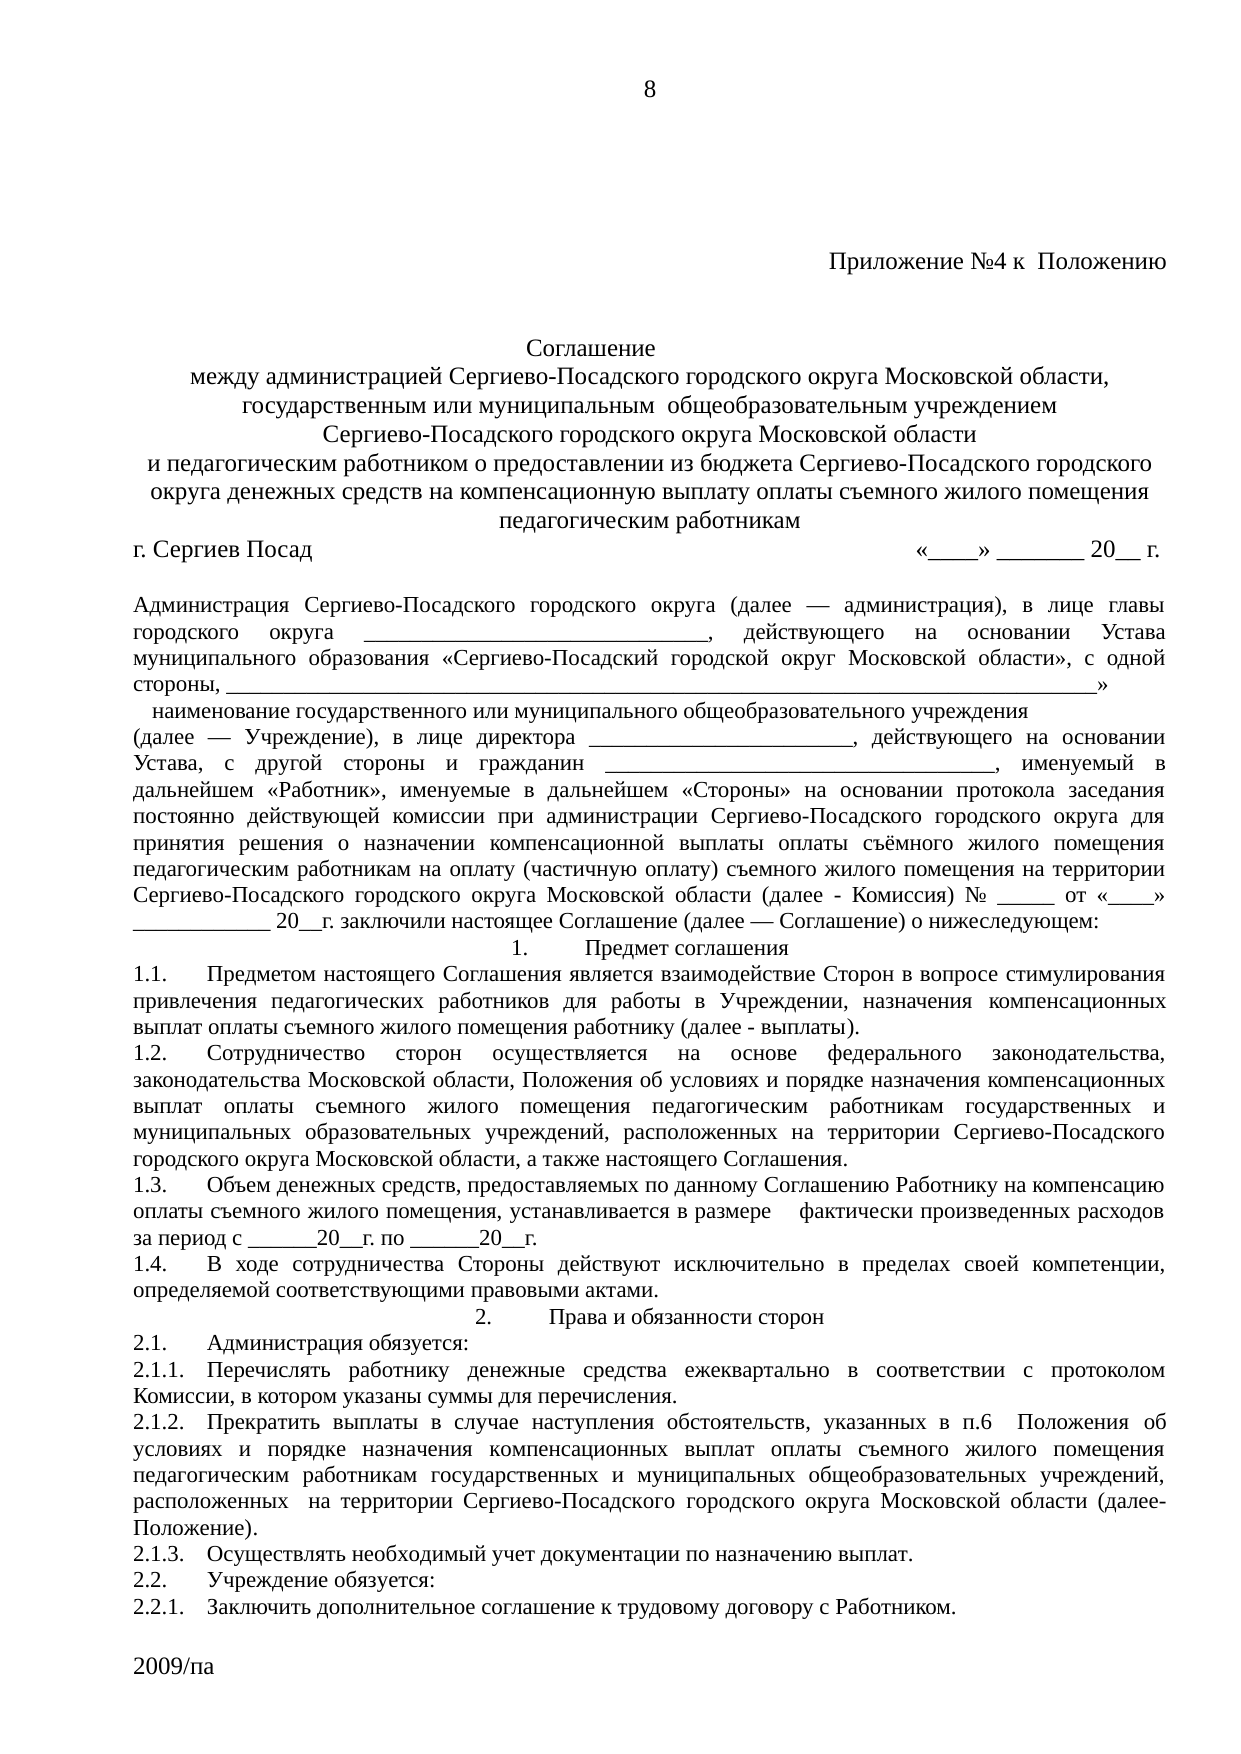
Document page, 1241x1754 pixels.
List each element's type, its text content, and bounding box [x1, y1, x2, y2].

text г. Сергиев Посад «____» _______ 20__ г. [133, 534, 1167, 563]
text 1.2. Сотрудничество сторон осуществляется на основе федерального законодательства, законодательства Московской области, Положения об условиях и порядке назначения компенсационных выплат оплаты съемного жилого помещения педагогическим работникам государственных и муниципальных образовательных учреждений, расположенных на территории Сергиево-Посадского городского округа Московской области, а также настоящего Соглашения. [133, 1039, 1167, 1171]
list Прекратить выплаты в случае наступления обстоятельств, указанных в п.6 Положения об условиях и порядке назначения компенсационных выплат оплаты съемного жилого помещения педагогическим работникам государственных и муниципальных общеобразовательных учреждений, расположенных на территории Сергиево-Посадского городского округа Московской области (далее-Положение). [133, 1408, 1167, 1540]
text 2.1. Администрация обязуется: [133, 1329, 1167, 1356]
list Заключить дополнительное соглашение к трудовому договору с Работником. [133, 1593, 1167, 1619]
text Сергиево-Посадского городского округа Московской области [133, 419, 1167, 448]
text и педагогическим работником о предоставлении из бюджета Сергиево-Посадского городского округа денежных средств на компенсационную выплату оплаты съемного жилого помещения педагогическим работникам [133, 448, 1167, 534]
list В ходе сотрудничества Стороны действуют исключительно в пределах своей компетенции, определяемой соответствующими правовыми актами. [133, 1250, 1167, 1303]
list Права и обязанности сторон [133, 1303, 1167, 1329]
list Предмет соглашения [133, 934, 1167, 960]
list Перечислять работнику денежные средства ежеквартально в соответствии с протоколом Комиссии, в котором указаны суммы для перечисления. [133, 1356, 1167, 1408]
list Объем денежных средств, предоставляемых по данному Соглашению Работнику на компенсацию оплаты съемного жилого помещения, устанавливается в размере фактически произведенных расходов за период с ______20__г. по ______20__г. [133, 1171, 1167, 1250]
list Учреждение обязуется: [133, 1566, 1167, 1593]
text 1.1. Предметом настоящего Соглашения является взаимодействие Сторон в вопросе стимулирования привлечения педагогических работников для работы в Учреждении, назначения компенсационных выплат оплаты съемного жилого помещения работнику (далее - выплаты). [133, 960, 1167, 1039]
text между администрацией Сергиево-Посадского городского округа Московской области, государственным или муниципальным общеобразовательным учреждением [133, 361, 1167, 419]
text Соглашение [15, 333, 1167, 361]
text (далее — Учреждение), в лице директора _______________________, действующего на основании Устава, с другой стороны и гражданин __________________________________, именуемый в дальнейшем «Работник», именуемые в дальнейшем «Стороны» на основании протокола заседания постоянно действующей комиссии при администрации Сергиево-Посадского городского округа для принятия решения о назначении компенсационной выплаты оплаты съёмного жилого помещения педагогическим работникам на оплату (частичную оплату) съемного жилого помещения на территории Сергиево-Посадского городского округа Московской области (далее - Комиссия) № _____ от «____» ____________ 20__г. заключили настоящее Соглашение (далее — Соглашение) о нижеследующем: [133, 723, 1167, 934]
text наименование государственного или муниципального общеобразовательного учреждения [15, 697, 1167, 723]
text Администрация Сергиево-Посадского городского округа (далее — администрация), в лице главы городского округа ______________________________, действующего на основании Устава муниципального образования «Сергиево-Посадский городской округ Московской области», с одной стороны, ____________________________________________________________________________» [133, 591, 1167, 697]
list Осуществлять необходимый учет документации по назначению выплат. [133, 1540, 1167, 1566]
text Приложение №4 к Положению [133, 246, 1167, 275]
